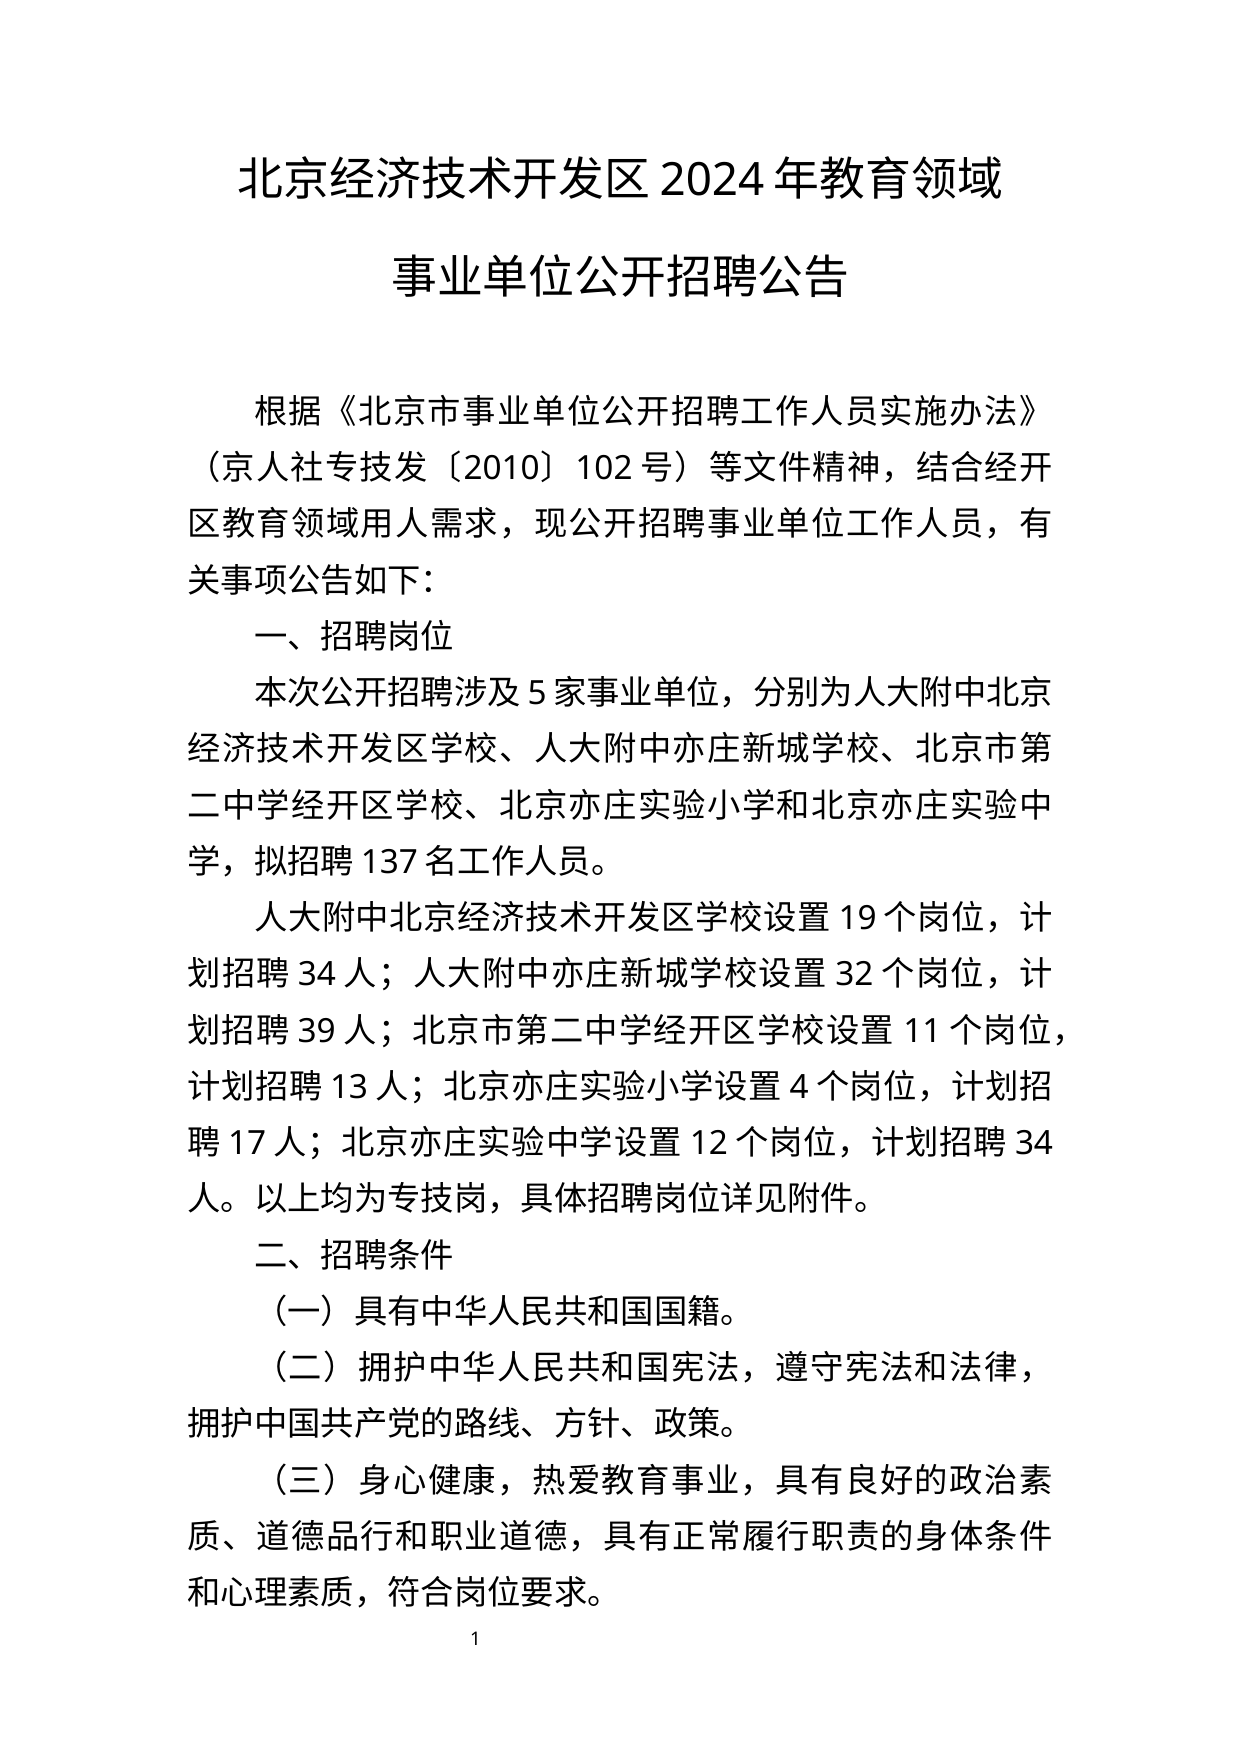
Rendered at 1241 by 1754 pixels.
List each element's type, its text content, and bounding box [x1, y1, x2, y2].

text 一、招聘岗位 [187, 603, 1053, 659]
text 本次公开招聘涉及5家事业单位，分别为人大附中北京经济技术开发区学校、人大附中亦庄新城学校、北京市第二中学经开区学校、北京亦庄实验小学和北京亦庄实验中学，拟招聘137名工作人员。 [187, 659, 1053, 884]
text （三）身心健康，热爱教育事业，具有良好的政治素质、道德品行和职业道德，具有正常履行职责的身体条件和心理素质，符合岗位要求。 [187, 1447, 1053, 1616]
text 根据《北京市事业单位公开招聘工作人员实施办法》（京人社专技发〔2010〕102号）等文件精神，结合经开区教育领域用人需求，现公开招聘事业单位工作人员，有关事项公告如下： [187, 378, 1053, 603]
text （一）具有中华人民共和国国籍。 [187, 1278, 1053, 1334]
text 人大附中北京经济技术开发区学校设置19个岗位，计划招聘34人；人大附中亦庄新城学校设置32个岗位，计划招聘39人；北京市第二中学经开区学校设置11个岗位，计划招聘13人；北京亦庄实验小学设置4个岗位，计划招聘17人；北京亦庄实验中学设置12个岗位，计划招聘34人。以上均为专技岗，具体招聘岗位详见附件。 [187, 884, 1053, 1222]
text 二、招聘条件 [187, 1222, 1053, 1278]
text （二）拥护中华人民共和国宪法，遵守宪法和法律，拥护中国共产党的路线、方针、政策。 [187, 1334, 1053, 1447]
text 北京经济技术开发区2024年教育领域 [187, 127, 1053, 224]
text 事业单位公开招聘公告 [187, 224, 1053, 322]
